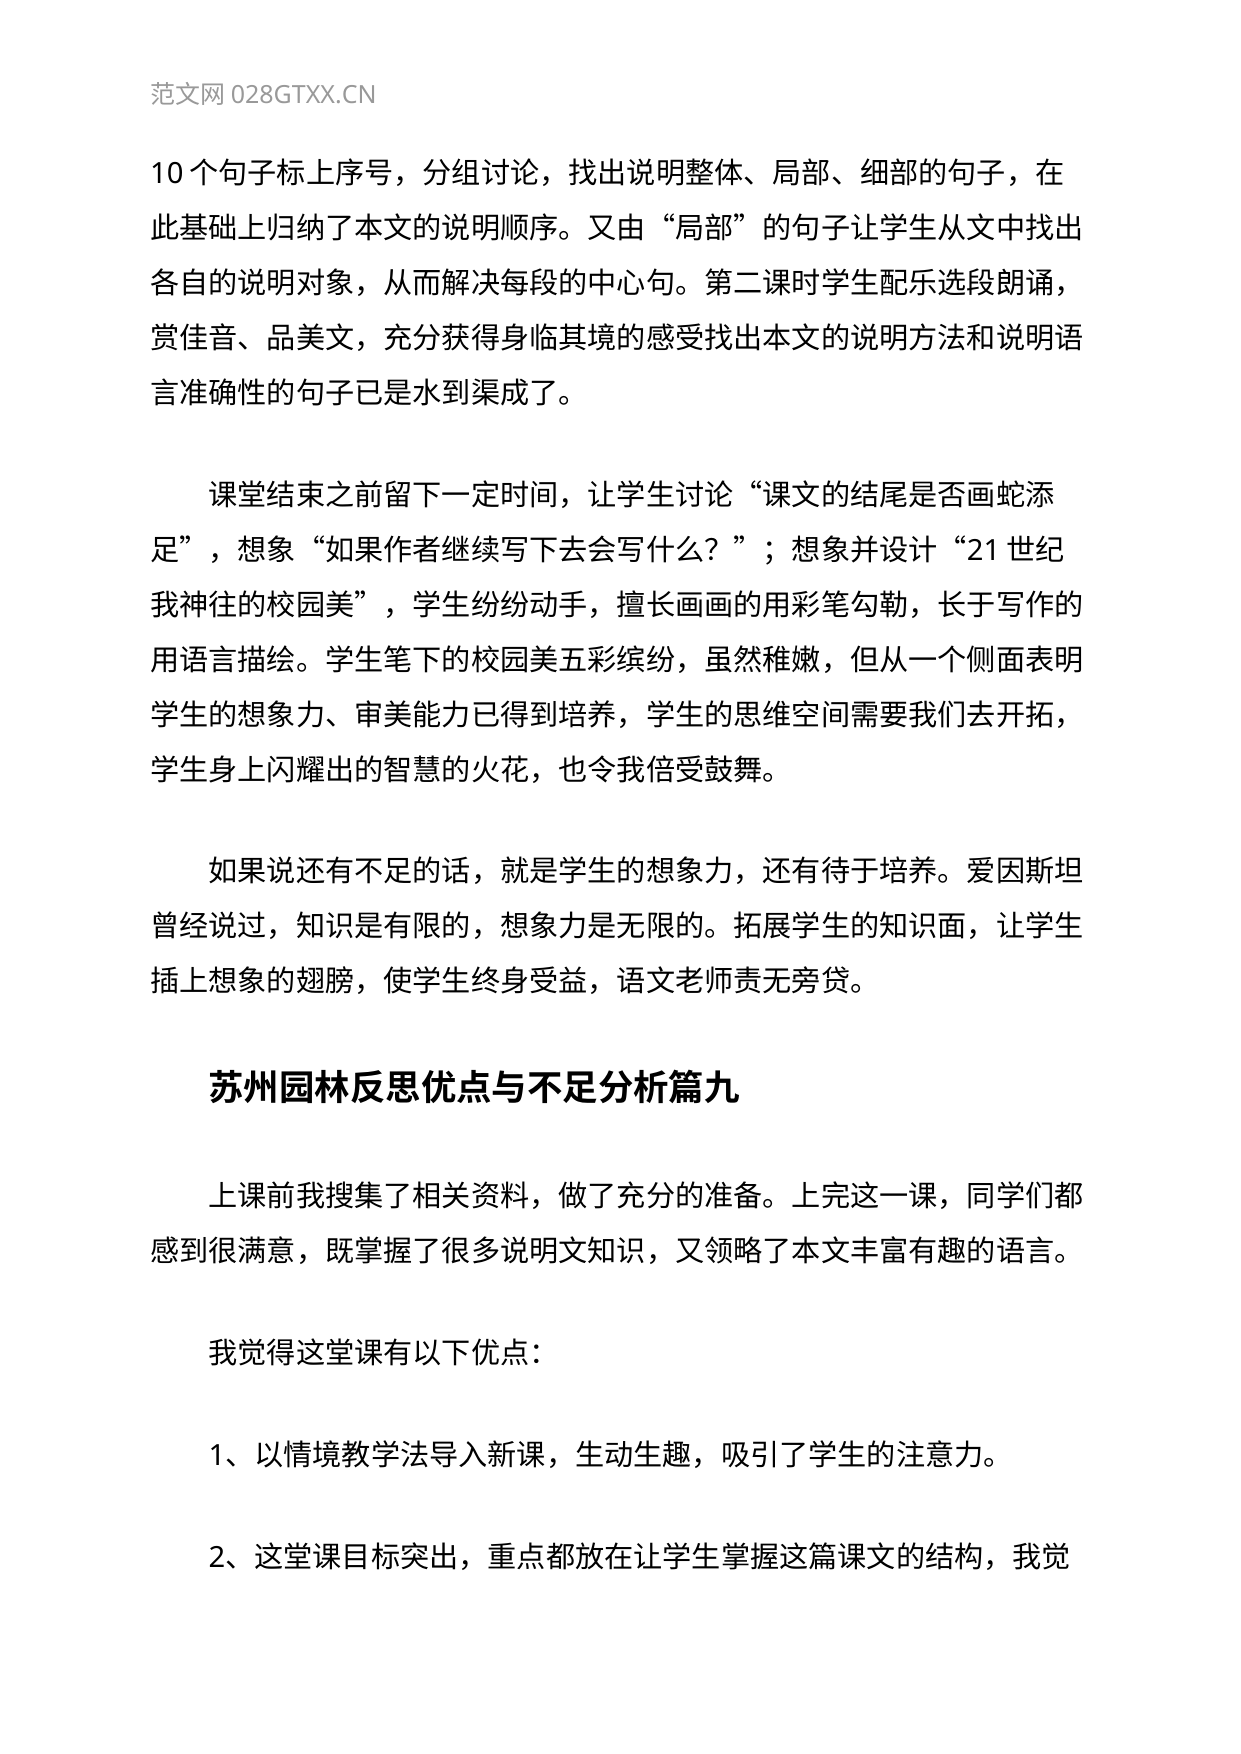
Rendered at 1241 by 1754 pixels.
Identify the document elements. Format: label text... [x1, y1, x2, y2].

text 如果说还有不足的话，就是学生的想象力，还有待于培养。爱因斯坦曾经说过，知识是有限的，想象力是无限的。拓展学生的知识面，让学生插上想象的翅膀，使学生终身受益，语文老师责无旁贷。 [150, 848, 1090, 1000]
text 苏州园林反思优点与不足分析篇九 [150, 1059, 1090, 1111]
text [150, 1533, 1090, 1576]
text 1、以情境教学法导入新课，生动生趣，吸引了学生的注意力。 [150, 1431, 1090, 1474]
text 课堂结束之前留下一定时间，让学生讨论“课文的结尾是否画蛇添足”，想象“如果作者继续写下去会写什么？”；想象并设计“21世纪我神往的校园美”，学生纷纷动手，擅长画画的用彩笔勾勒，长于写作的用语言描绘。学生笔下的校园美五彩缤纷，虽然稚嫩，但从一个侧面表明学生的想象力、审美能力已得到培养，学生的思维空间需要我们去开拓，学生身上闪耀出的智慧的火花，也令我倍受鼓舞。 [150, 471, 1090, 788]
text 我觉得这堂课有以下优点： [150, 1329, 1090, 1372]
text 上课前我搜集了相关资料，做了充分的准备。上完这一课，同学们都感到很满意，既掌握了很多说明文知识，又领略了本文丰富有趣的语言。 [150, 1173, 1090, 1270]
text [150, 150, 1090, 412]
